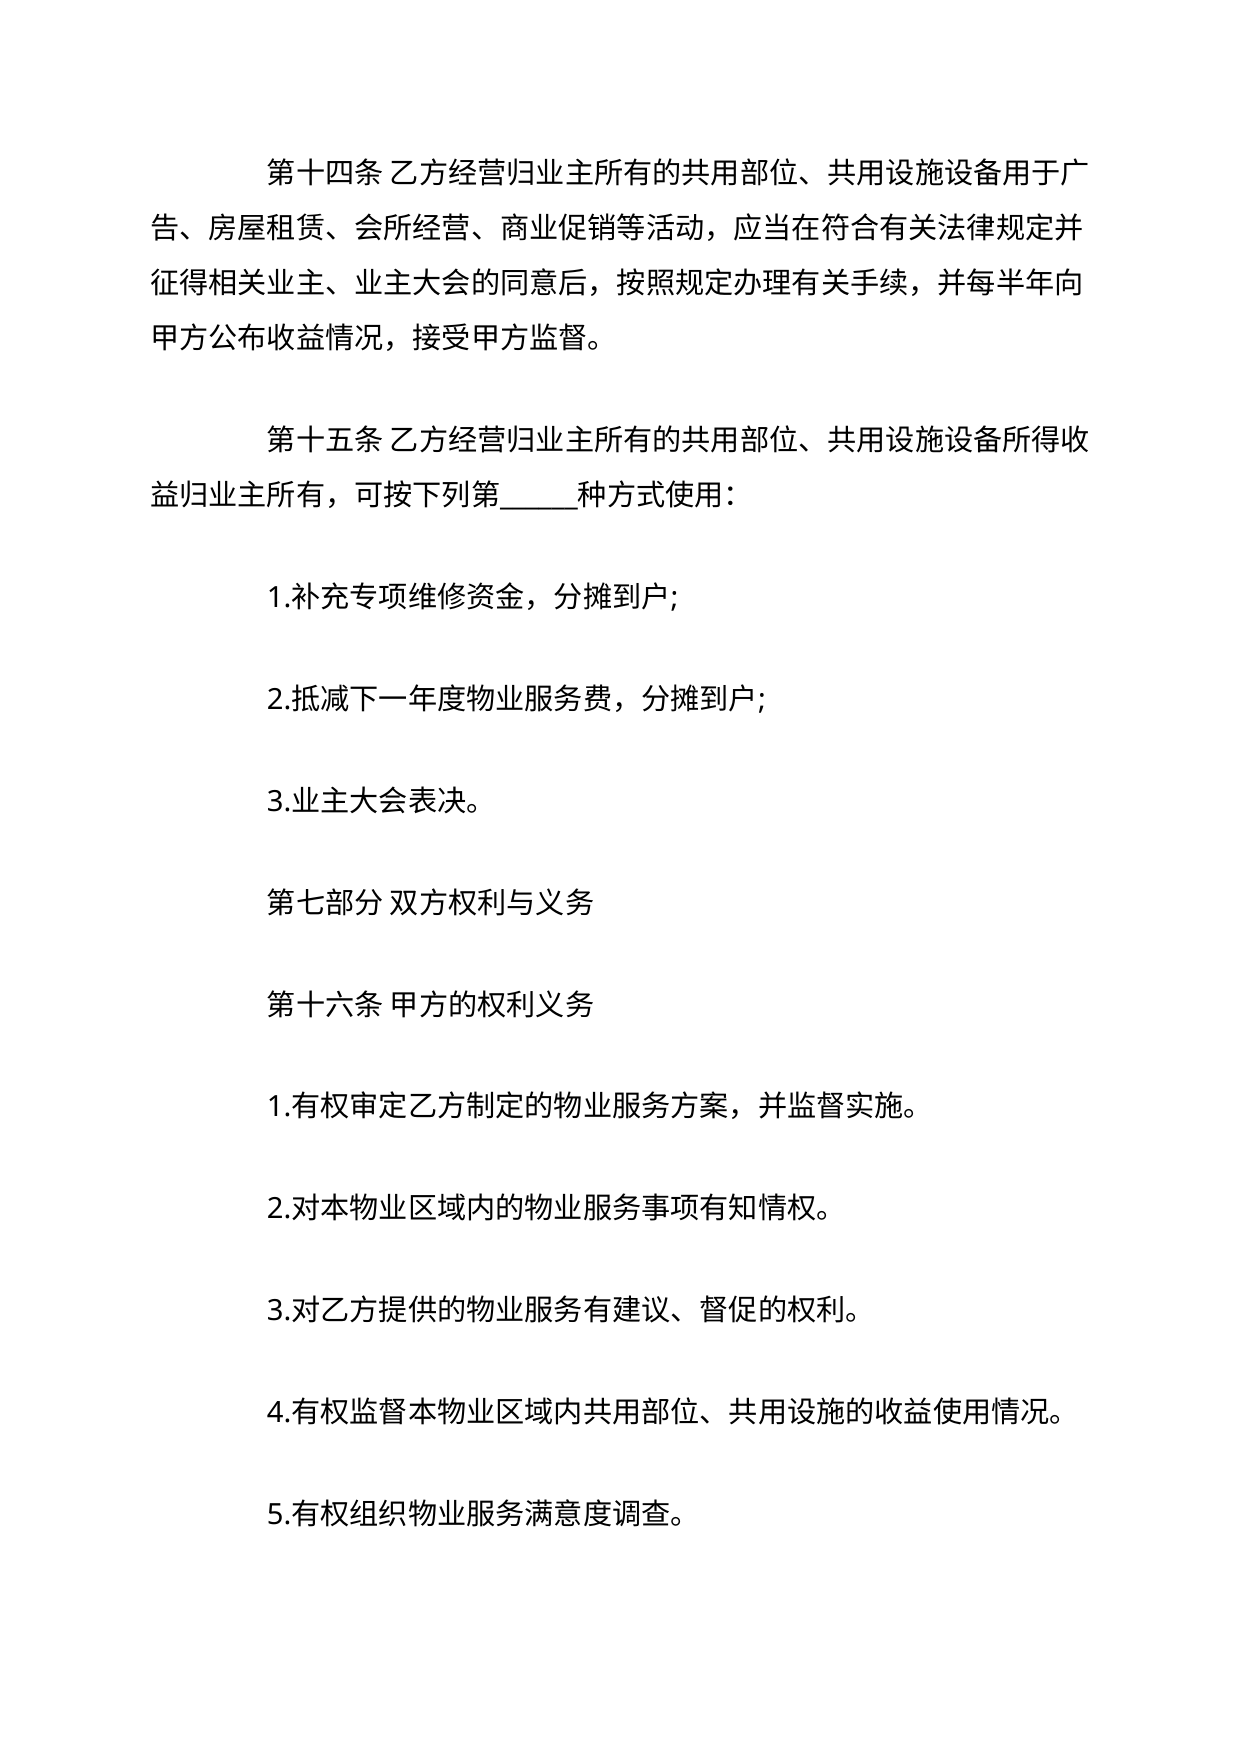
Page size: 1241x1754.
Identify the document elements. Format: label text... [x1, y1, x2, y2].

text 第十四条 乙方经营归业主所有的共用部位、共用设施设备用于广告、房屋租赁、会所经营、商业促销等活动，应当在符合有关法律规定并征得相关业主、业主大会的同意后，按照规定办理有关手续，并每半年向甲方公布收益情况，接受甲方监督。 [150, 150, 1090, 357]
text 5.有权组织物业服务满意度调查。 [150, 1491, 1090, 1533]
text 3.业主大会表决。 [150, 777, 1090, 820]
text 第十六条 甲方的权利义务 [150, 981, 1090, 1023]
text 1.补充专项维修资金，分摊到户; [150, 573, 1090, 616]
text 第七部分 双方权利与义务 [150, 879, 1090, 922]
text 4.有权监督本物业区域内共用部位、共用设施的收益使用情况。 [150, 1389, 1090, 1431]
text 2.对本物业区域内的物业服务事项有知情权。 [150, 1185, 1090, 1227]
text 2.抵减下一年度物业服务费，分摊到户; [150, 675, 1090, 718]
text 第十五条 乙方经营归业主所有的共用部位、共用设施设备所得收益归业主所有，可按下列第______种方式使用： [150, 416, 1090, 514]
text 1.有权审定乙方制定的物业服务方案，并监督实施。 [150, 1083, 1090, 1125]
text 3.对乙方提供的物业服务有建议、督促的权利。 [150, 1287, 1090, 1329]
